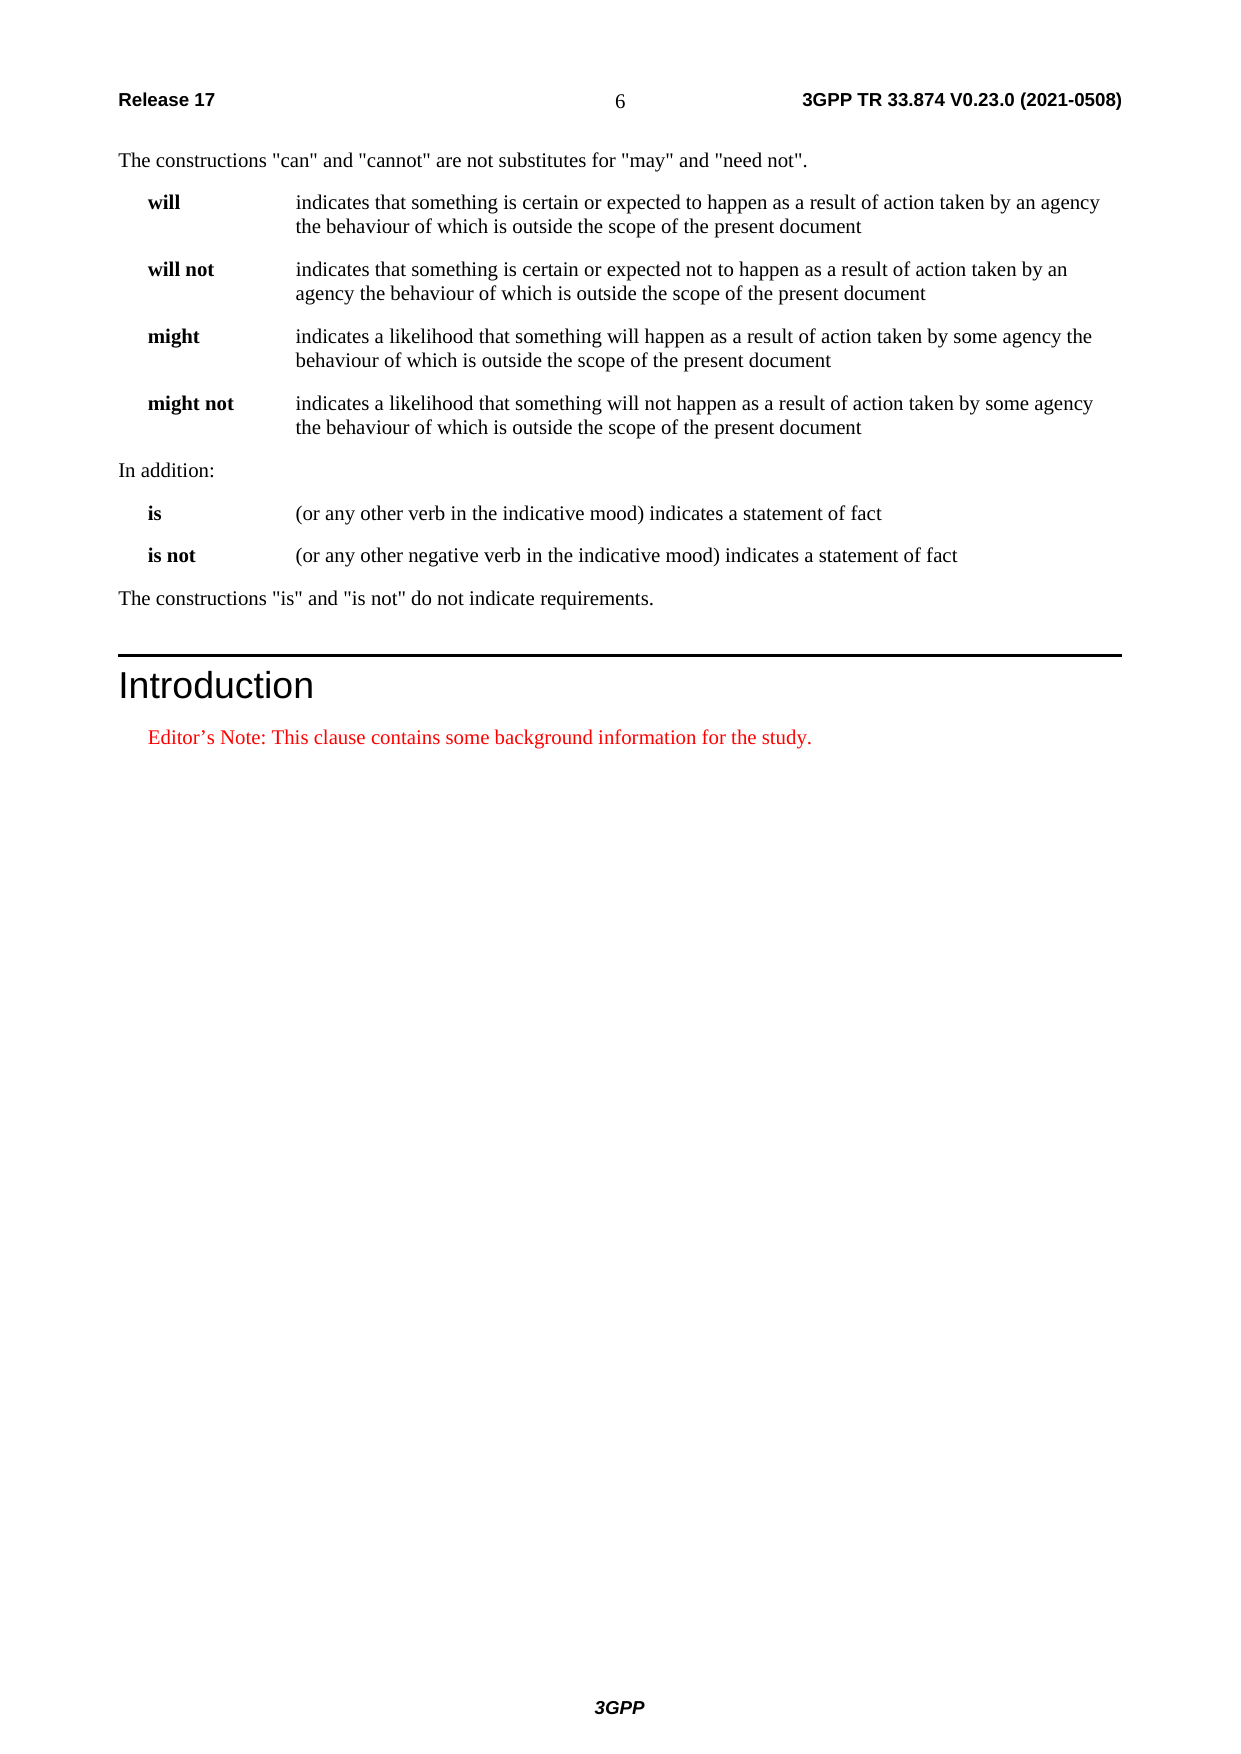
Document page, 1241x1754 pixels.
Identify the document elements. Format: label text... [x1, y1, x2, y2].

text might indicates a likelihood that something will happen as a result of action taken by some agency the behaviour of which is outside the scope of the present document [148, 324, 1122, 372]
text is not (or any other negative verb in the indicative mood) indicates a statement of fact [148, 543, 1122, 567]
subtitle Introduction [118, 657, 1122, 707]
text might not indicates a likelihood that something will not happen as a result of action taken by some agency the behaviour of which is outside the scope of the present document [148, 391, 1122, 439]
text The constructions "is" and "is not" do not indicate requirements. [118, 586, 1122, 610]
text Editor’s Note: This clause contains some background information for the study. [148, 725, 1122, 749]
text is (or any other verb in the indicative mood) indicates a statement of fact [148, 501, 1122, 525]
text will not indicates that something is certain or expected not to happen as a result of action taken by an agency the behaviour of which is outside the scope of the present document [148, 257, 1122, 305]
text In addition: [118, 458, 1122, 482]
text will indicates that something is certain or expected to happen as a result of action taken by an agency the behaviour of which is outside the scope of the present document [148, 190, 1122, 238]
text The constructions "can" and "cannot" are not substitutes for "may" and "need not". [118, 147, 1122, 172]
